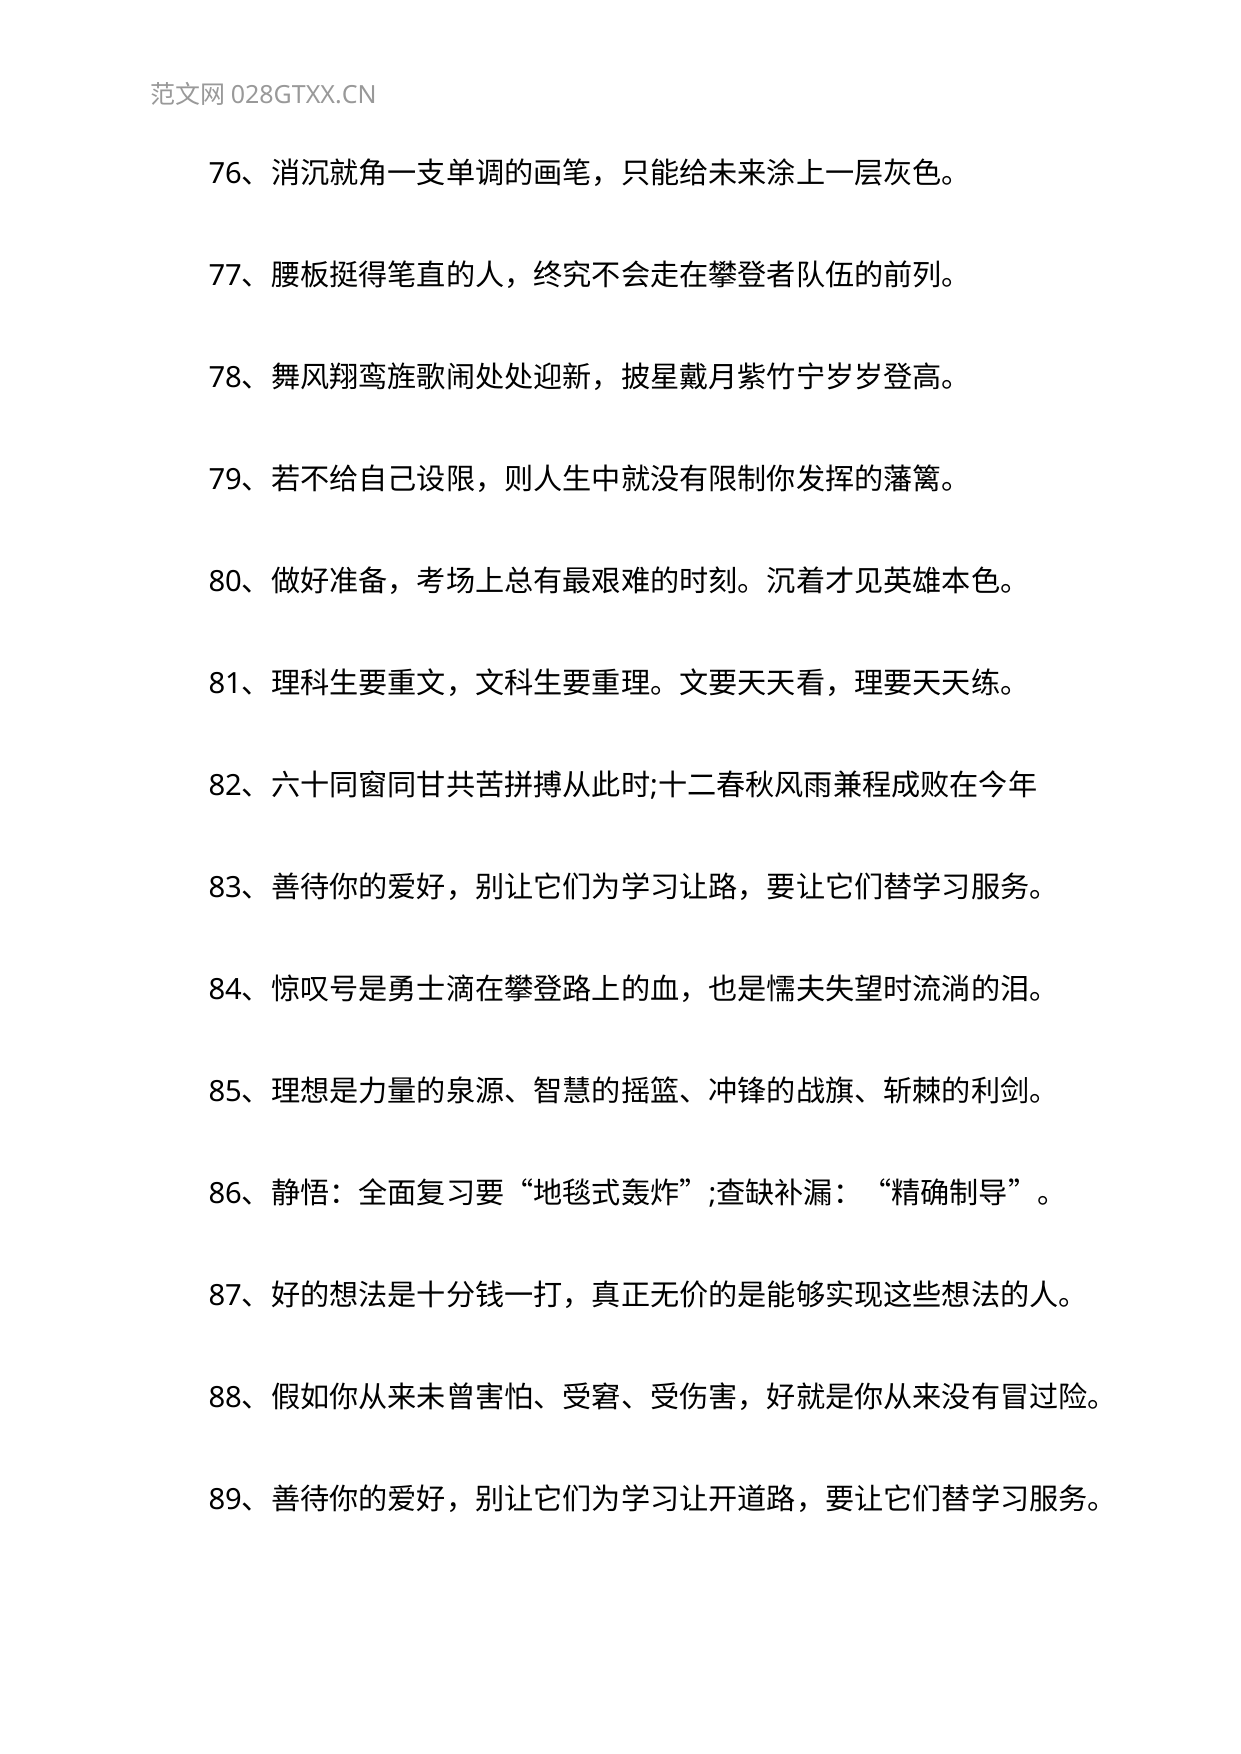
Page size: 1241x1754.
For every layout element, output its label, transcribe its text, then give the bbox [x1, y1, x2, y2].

text 82、六十同窗同甘共苦拼搏从此时;十二春秋风雨兼程成败在今年 [150, 762, 1090, 804]
text 84、惊叹号是勇士滴在攀登路上的血，也是懦夫失望时流淌的泪。 [150, 966, 1090, 1008]
text 81、理科生要重文，文科生要重理。文要天天看，理要天天练。 [150, 660, 1090, 702]
text 78、舞风翔鸾旌歌闹处处迎新，披星戴月紫竹宁岁岁登高。 [150, 354, 1090, 396]
text 89、善待你的爱好，别让它们为学习让开道路，要让它们替学习服务。 [150, 1476, 1090, 1518]
text 79、若不给自己设限，则人生中就没有限制你发挥的藩篱。 [150, 456, 1090, 498]
text 76、消沉就角一支单调的画笔，只能给未来涂上一层灰色。 [150, 150, 1090, 192]
text 80、做好准备，考场上总有最艰难的时刻。沉着才见英雄本色。 [150, 558, 1090, 600]
text 85、理想是力量的泉源、智慧的摇篮、冲锋的战旗、斩棘的利剑。 [150, 1068, 1090, 1110]
text 87、好的想法是十分钱一打，真正无价的是能够实现这些想法的人。 [150, 1272, 1090, 1314]
text 77、腰板挺得笔直的人，终究不会走在攀登者队伍的前列。 [150, 252, 1090, 294]
text 86、静悟：全面复习要“地毯式轰炸”;查缺补漏：“精确制导”。 [150, 1170, 1090, 1212]
text 83、善待你的爱好，别让它们为学习让路，要让它们替学习服务。 [150, 864, 1090, 906]
text 88、假如你从来未曾害怕、受窘、受伤害，好就是你从来没有冒过险。 [150, 1374, 1090, 1416]
